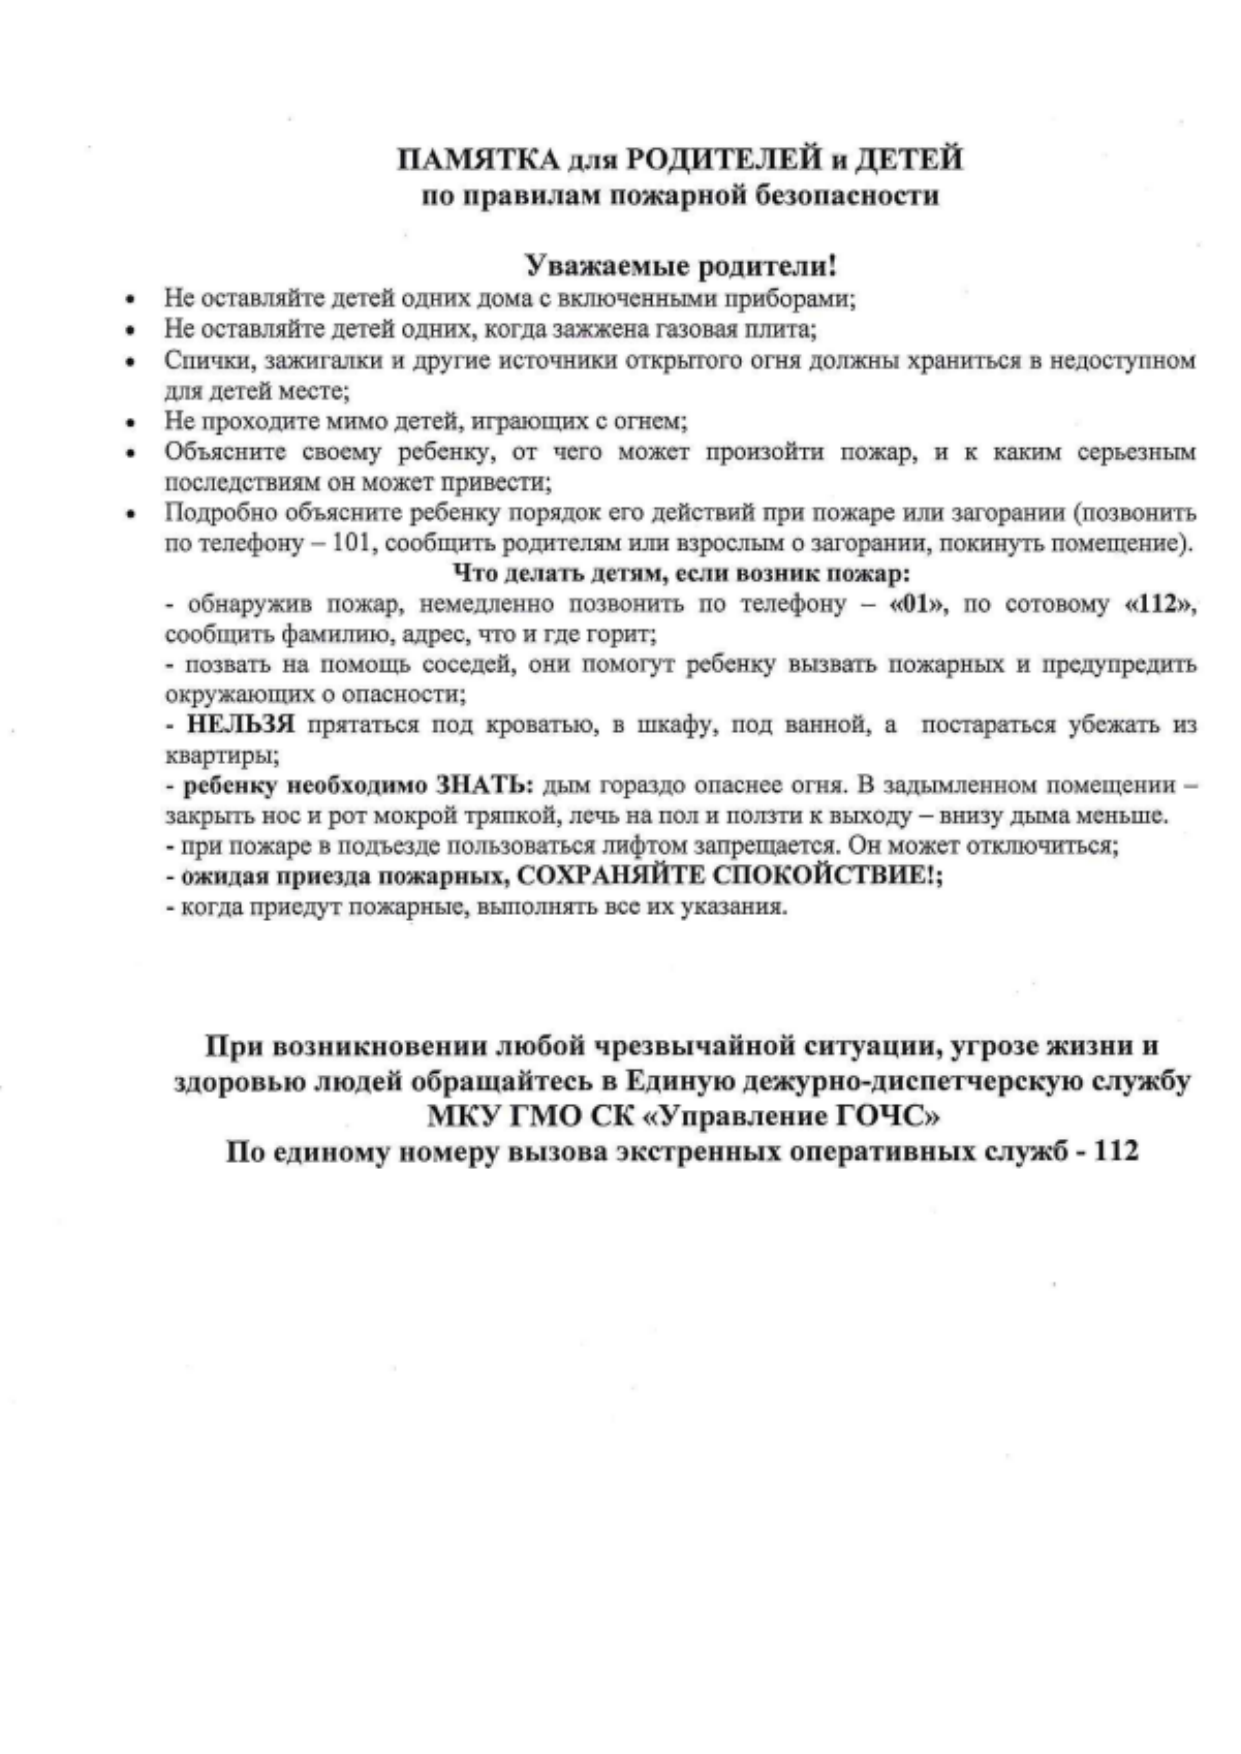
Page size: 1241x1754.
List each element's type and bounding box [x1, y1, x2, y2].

picture [0, 109, 1241, 1481]
